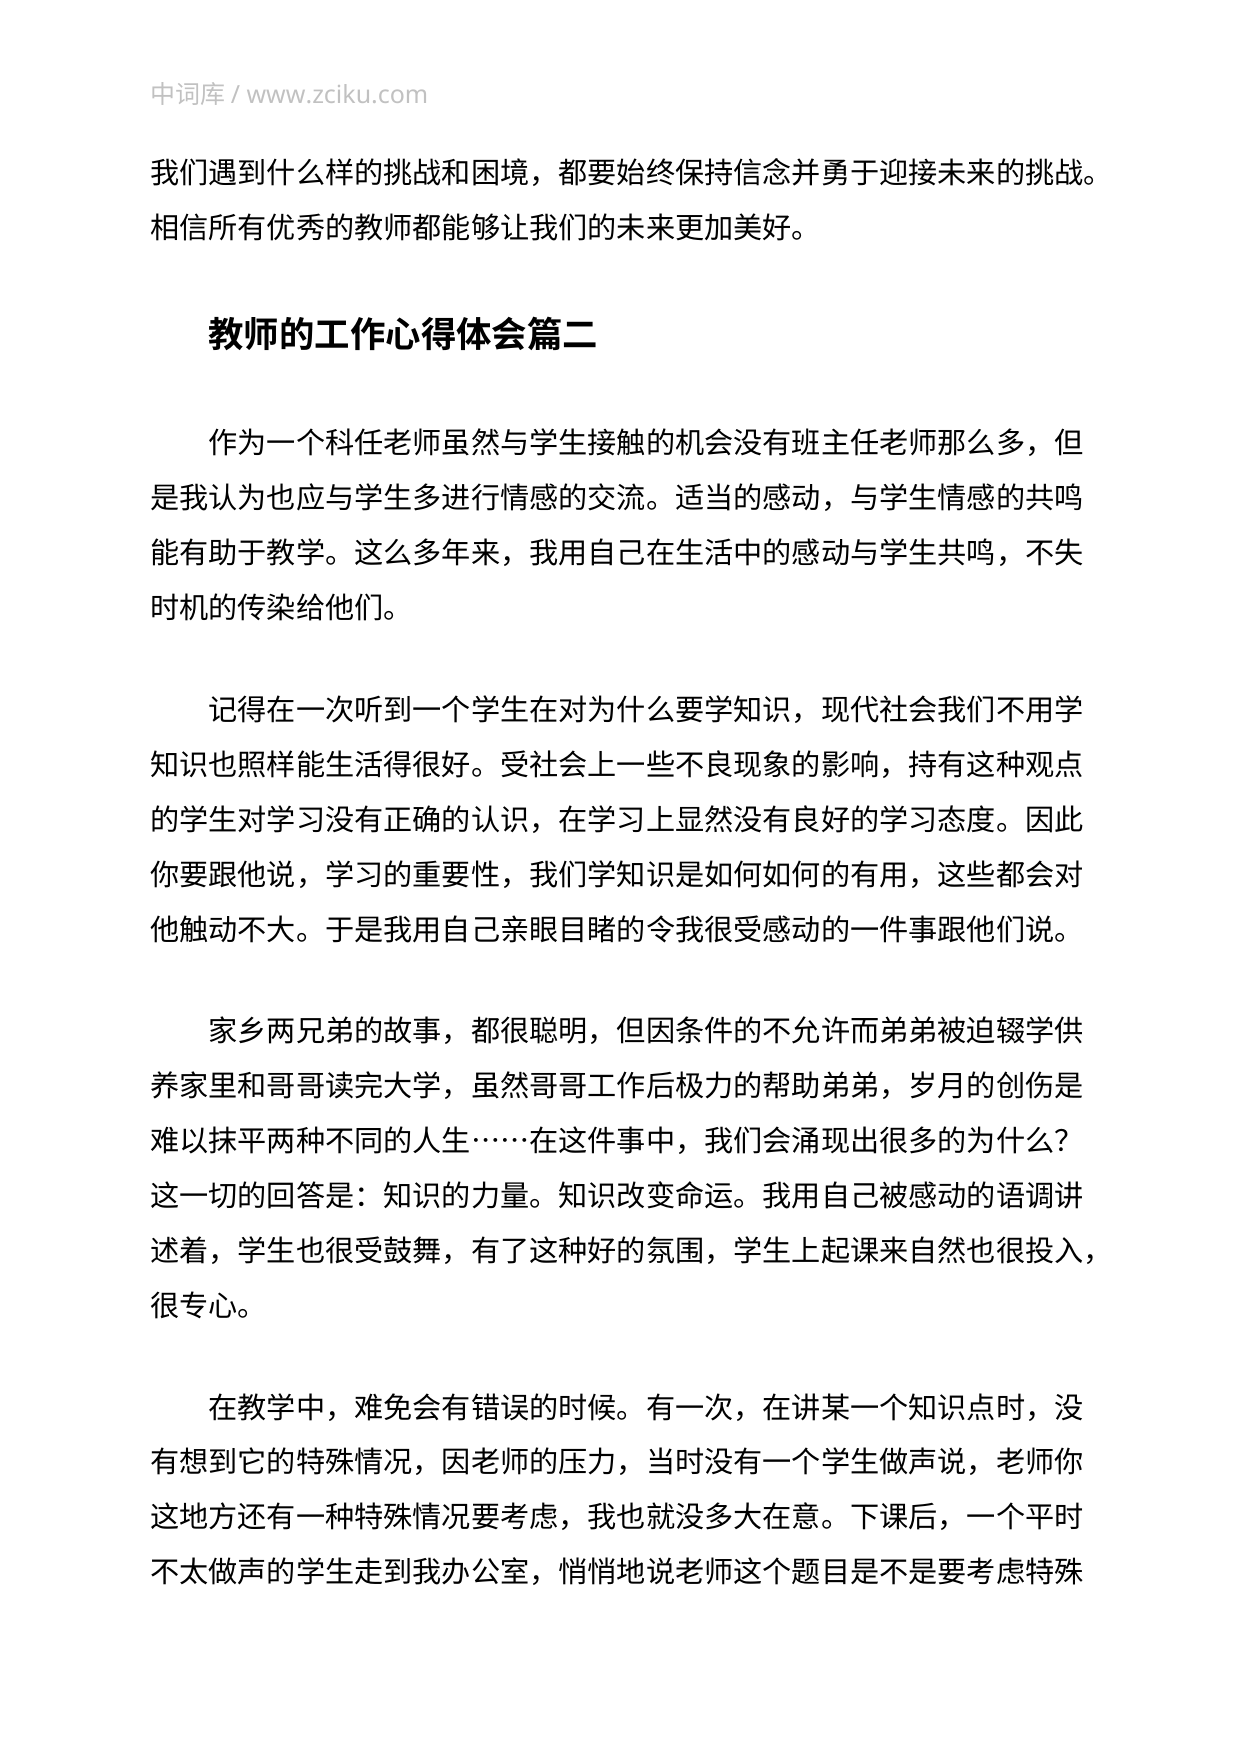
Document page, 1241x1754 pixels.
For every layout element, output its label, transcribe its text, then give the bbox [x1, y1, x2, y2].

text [150, 1384, 1090, 1591]
text 作为一个科任老师虽然与学生接触的机会没有班主任老师那么多，但是我认为也应与学生多进行情感的交流。适当的感动，与学生情感的共鸣能有助于教学。这么多年来，我用自己在生活中的感动与学生共鸣，不失时机的传染给他们。 [150, 420, 1090, 627]
text 记得在一次听到一个学生在对为什么要学知识，现代社会我们不用学知识也照样能生活得很好。受社会上一些不良现象的影响，持有这种观点的学生对学习没有正确的认识，在学习上显然没有良好的学习态度。因此你要跟他说，学习的重要性，我们学知识是如何如何的有用，这些都会对他触动不大。于是我用自己亲眼目睹的令我很受感动的一件事跟他们说。 [150, 687, 1090, 948]
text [150, 150, 1090, 247]
text 家乡两兄弟的故事，都很聪明，但因条件的不允许而弟弟被迫辍学供养家里和哥哥读完大学，虽然哥哥工作后极力的帮助弟弟，岁月的创伤是难以抹平两种不同的人生……在这件事中，我们会涌现出很多的为什么？这一切的回答是：知识的力量。知识改变命运。我用自己被感动的语调讲述着，学生也很受鼓舞，有了这种好的氛围，学生上起课来自然也很投入，很专心。 [150, 1008, 1090, 1325]
text 教师的工作心得体会篇二 [150, 307, 1090, 358]
